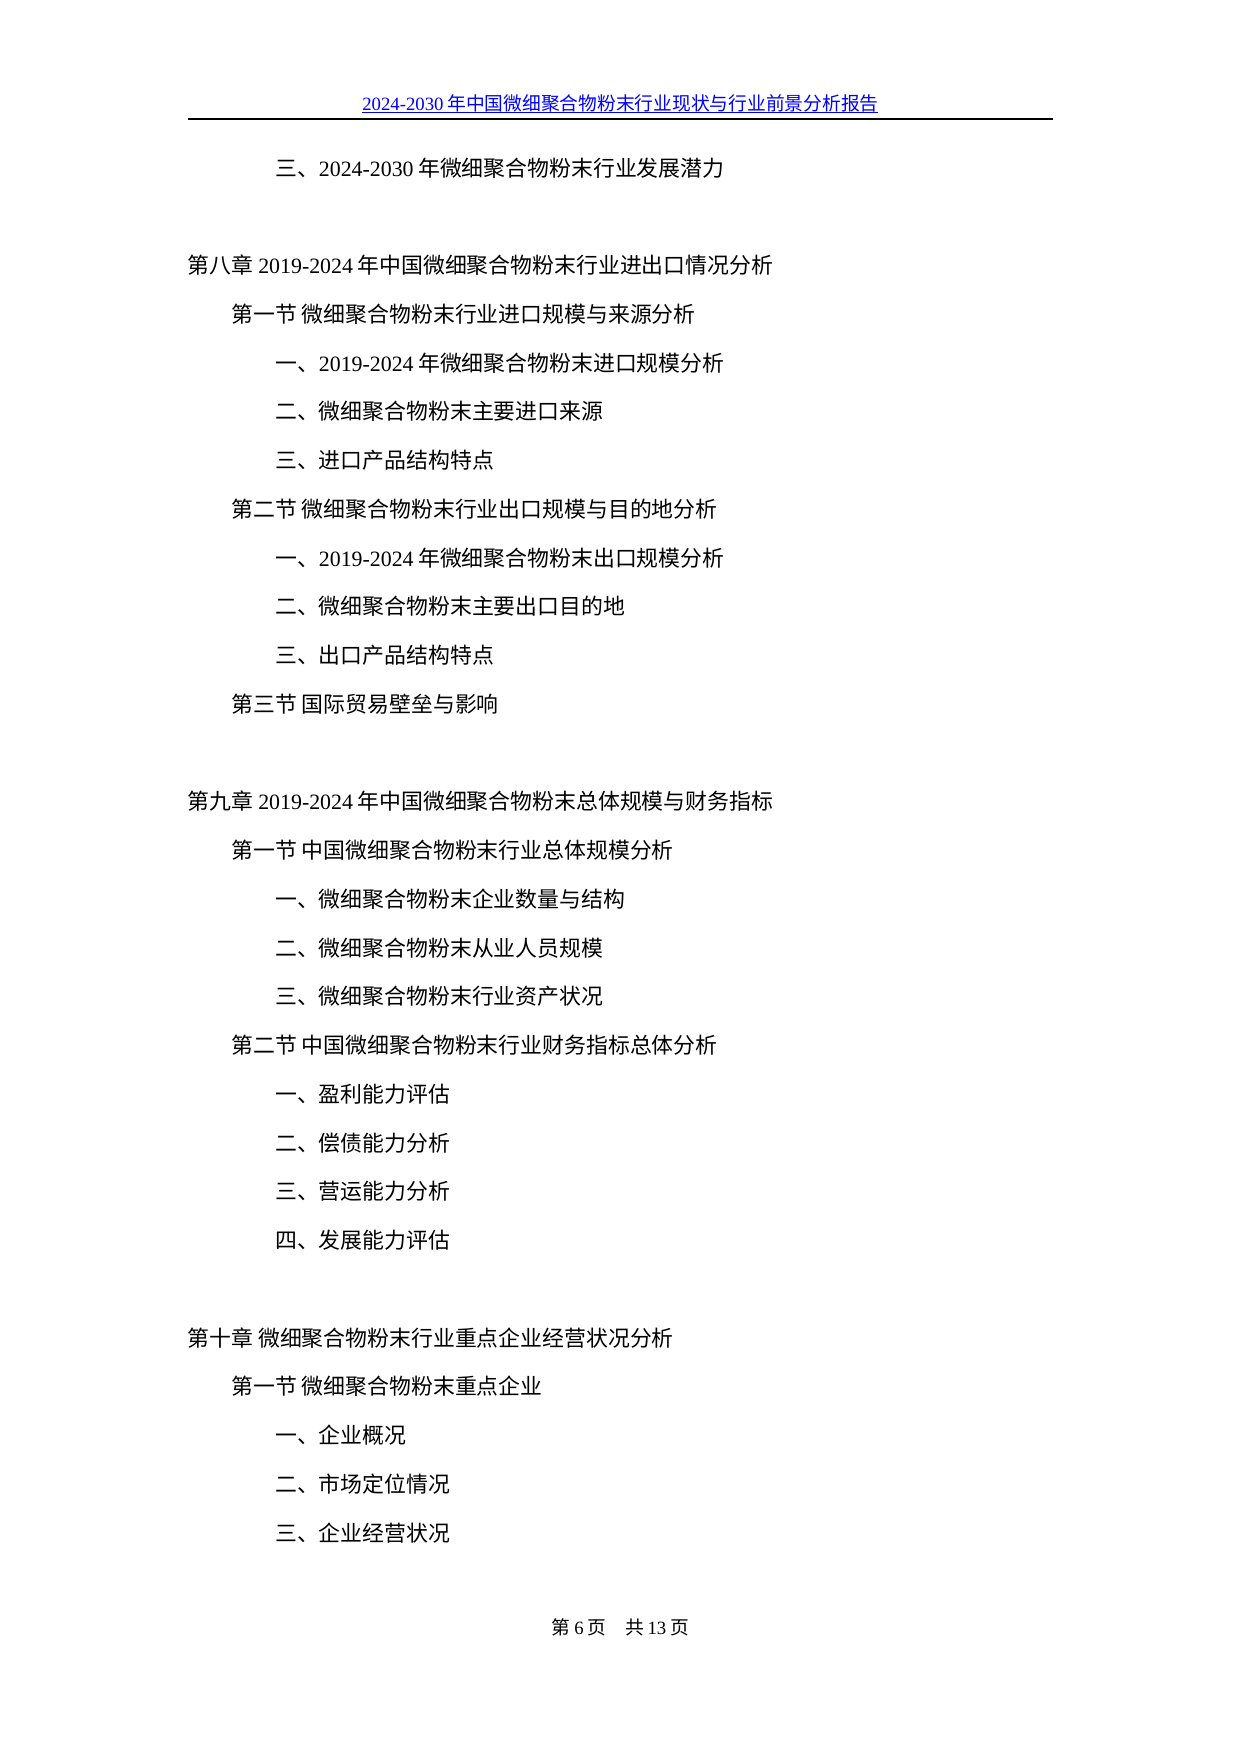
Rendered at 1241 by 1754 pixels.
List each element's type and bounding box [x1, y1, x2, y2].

text [187, 150, 1053, 1548]
